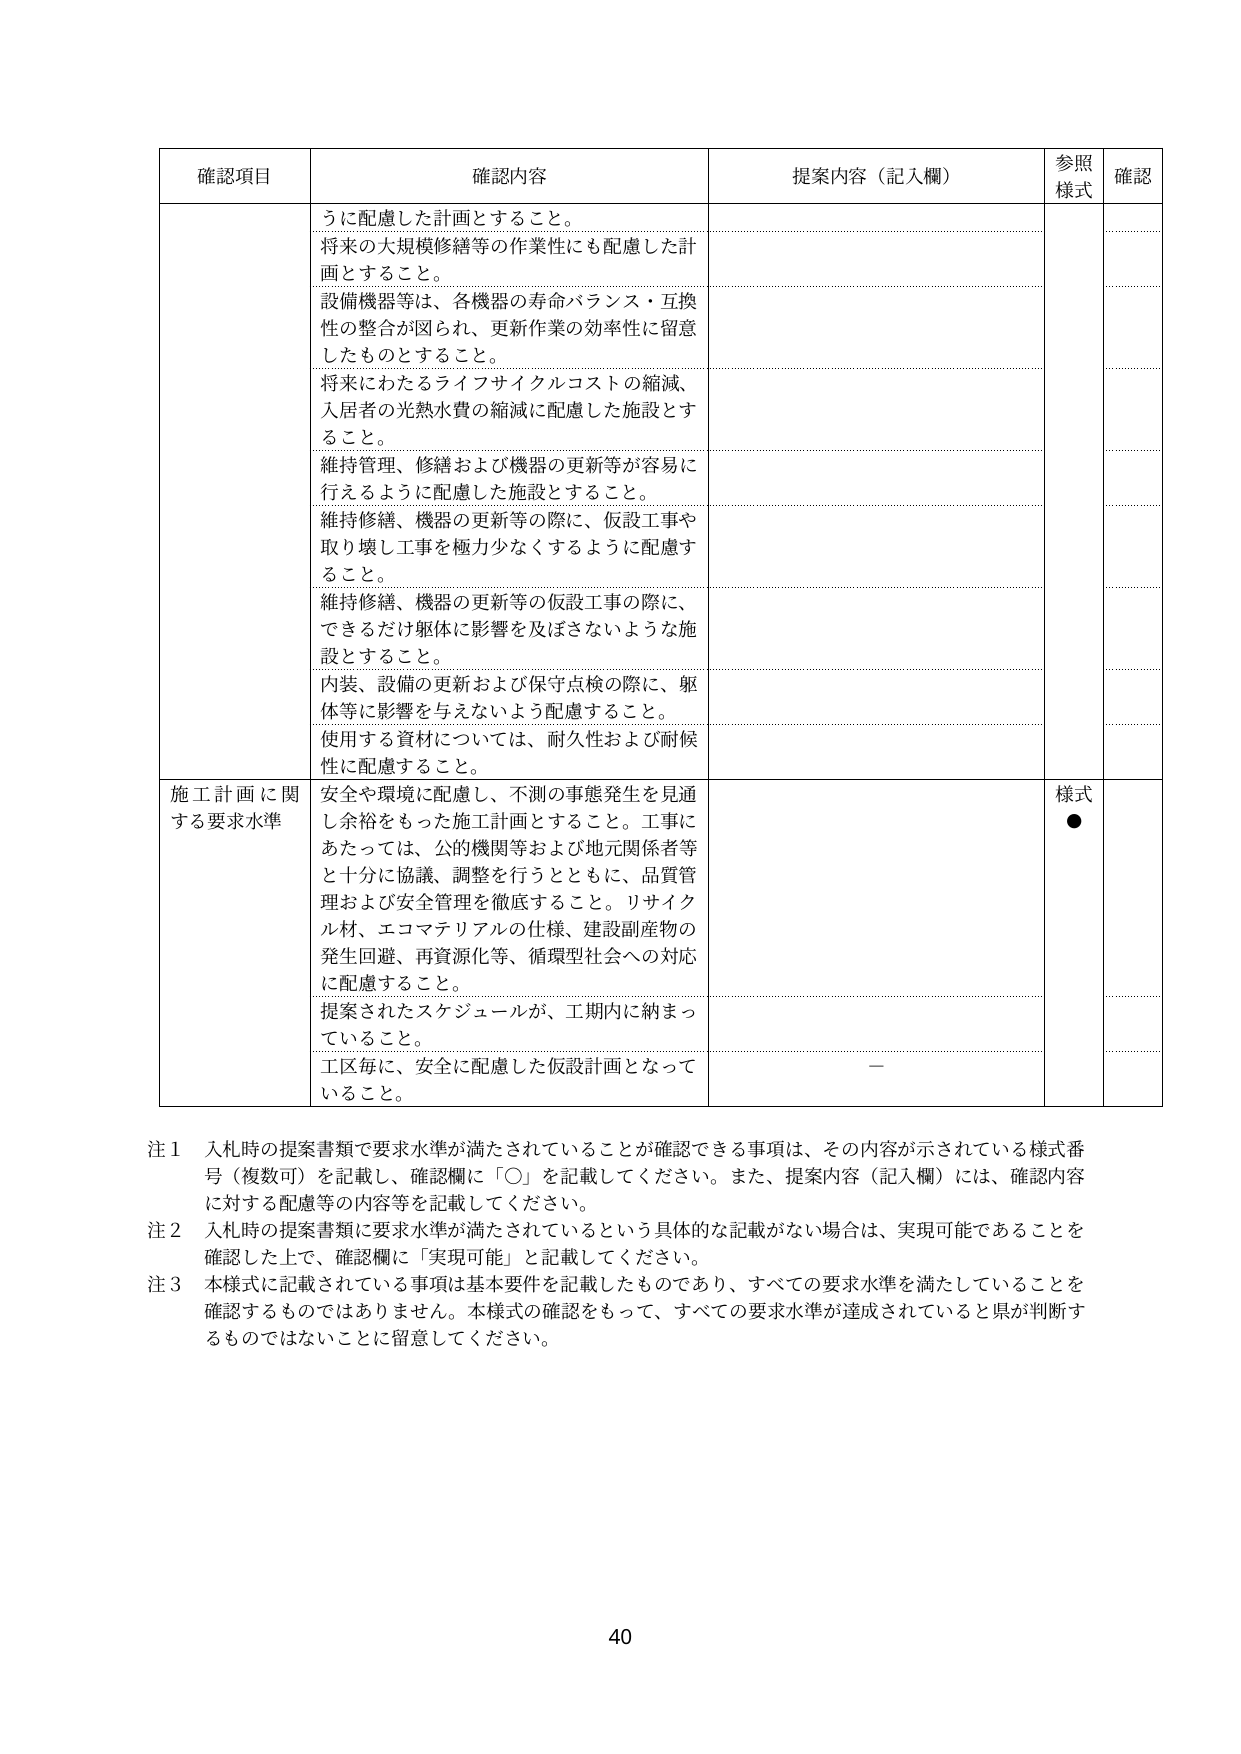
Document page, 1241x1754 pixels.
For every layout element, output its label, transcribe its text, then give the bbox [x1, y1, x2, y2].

table_cell 工区毎に、安全に配慮した仮設計画となっていること。 [311, 1051, 708, 1106]
table_cell [709, 587, 1044, 669]
table_cell [709, 204, 1044, 231]
table_header 提案内容（記入欄） [709, 149, 1044, 203]
table_cell 維持管理、修繕および機器の更新等が容易に行えるように配慮した施設とすること。 [311, 450, 708, 505]
table_cell [709, 780, 1044, 996]
table_cell [1104, 505, 1162, 587]
table_cell [709, 505, 1044, 587]
table_cell 施工計画に関する要求水準 [160, 780, 310, 1106]
table_cell 様式 ● [1045, 780, 1103, 1106]
table_cell [1104, 996, 1162, 1051]
table_cell 安全や環境に配慮し、不測の事態発生を見通し余裕をもった施工計画とすること。工事にあたっては、公的機関等および地元関係者等と十分に協議、調整を行うとともに、品質管理および安全管理を徹底すること。リサイクル材、エコマテリアルの仕様、建設副産物の発生回避、再資源化等、循環型社会への対応に配慮すること。 [311, 780, 708, 996]
text 注２ 入札時の提案書類に要求水準が満たされているという具体的な記載がない場合は、実現可能であることを確認した上で、確認欄に「実現可能」と記載してください。 [148, 1216, 1092, 1270]
table_cell [709, 286, 1044, 368]
table_cell [1104, 286, 1162, 368]
text 注１ 入札時の提案書類で要求水準が満たされていることが確認できる事項は、その内容が示されている様式番号（複数可）を記載し、確認欄に「○」を記載してください。また、提案内容（記入欄）には、確認内容に対する配慮等の内容等を記載してください。 [148, 1135, 1092, 1216]
table_cell [709, 450, 1044, 505]
table_cell [709, 368, 1044, 450]
table_cell [1104, 450, 1162, 505]
table_cell [1104, 587, 1162, 669]
table_cell [709, 724, 1044, 779]
table_cell [1104, 724, 1162, 779]
table_cell [709, 231, 1044, 286]
table_cell 提案されたスケジュールが、工期内に納まっていること。 [311, 996, 708, 1051]
table_cell [1104, 780, 1162, 996]
table_header 確認項目 [160, 149, 310, 203]
table_cell [1104, 368, 1162, 450]
table_cell 将来にわたるライフサイクルコストの縮減、入居者の光熱水費の縮減に配慮した施設とすること。 [311, 368, 708, 450]
table_cell [1104, 669, 1162, 724]
text 注３ 本様式に記載されている事項は基本要件を記載したものであり、すべての要求水準を満たしていることを確認するものではありません。本様式の確認をもって、すべての要求水準が達成されていると県が判断するものではないことに留意してください。 [148, 1270, 1092, 1351]
table_cell 維持修繕、機器の更新等の仮設工事の際に、できるだけ躯体に影響を及ぼさないような施設とすること。 [311, 587, 708, 669]
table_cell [311, 204, 708, 231]
table_cell 使用する資材については、耐久性および耐候性に配慮すること。 [311, 724, 708, 779]
table_cell [1104, 1051, 1162, 1106]
table_cell － [709, 1051, 1044, 1106]
table_cell [709, 996, 1044, 1051]
table_header 参照 様式 [1045, 149, 1103, 203]
table_header 確認 [1104, 149, 1162, 203]
table_header 確認内容 [311, 149, 708, 203]
table_cell [1104, 204, 1162, 231]
table_cell 将来の大規模修繕等の作業性にも配慮した計画とすること。 [311, 231, 708, 286]
table_cell [709, 669, 1044, 724]
table_cell 内装、設備の更新および保守点検の際に、躯体等に影響を与えないよう配慮すること。 [311, 669, 708, 724]
table_cell [1104, 231, 1162, 286]
table_cell 維持修繕、機器の更新等の際に、仮設工事や取り壊し工事を極力少なくするように配慮すること。 [311, 505, 708, 587]
table_cell 設備機器等は、各機器の寿命バランス・互換性の整合が図られ、更新作業の効率性に留意したものとすること。 [311, 286, 708, 368]
